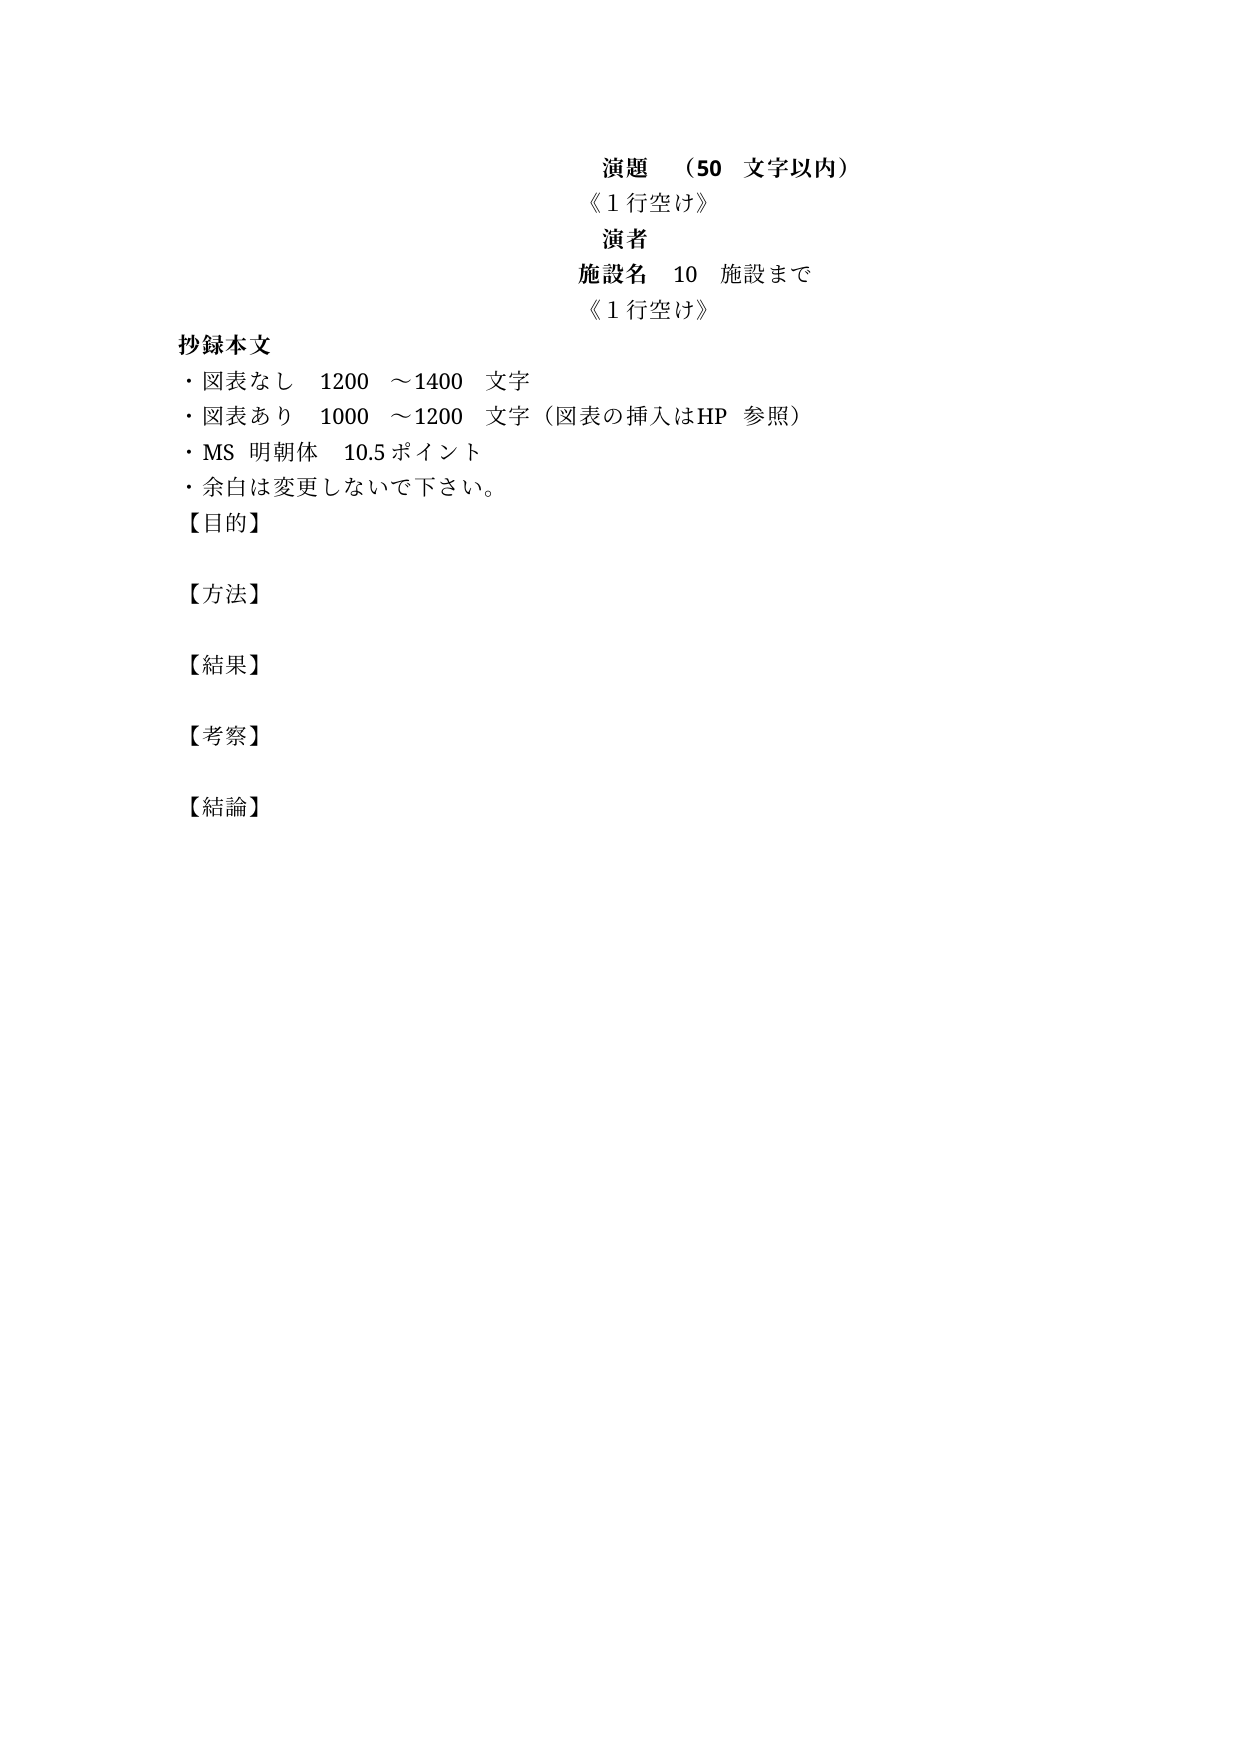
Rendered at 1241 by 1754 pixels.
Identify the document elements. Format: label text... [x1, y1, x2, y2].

text 【目的】 [179, 504, 1120, 539]
text 演者 [179, 220, 1120, 255]
text 抄録本文 [179, 326, 1120, 362]
text 【考察】 [179, 717, 1120, 753]
text ・図表なし 1200～1400文字 [179, 362, 1120, 397]
text 【方法】 [179, 575, 1120, 611]
text ・図表あり 1000～1200文字（図表の挿入はHP参照） [179, 397, 1120, 433]
text 《１行空け》 [179, 291, 1120, 326]
text 【結論】 [179, 788, 1120, 824]
text 【結果】 [179, 646, 1120, 682]
text ・余白は変更しないで下さい。 [179, 468, 1120, 504]
text ・MS明朝体 10.5ポイント [179, 433, 1120, 468]
text 演題 （50文字以内） [179, 149, 1120, 184]
text 施設名 10施設まで [179, 255, 1032, 291]
text 《１行空け》 [179, 184, 1120, 220]
